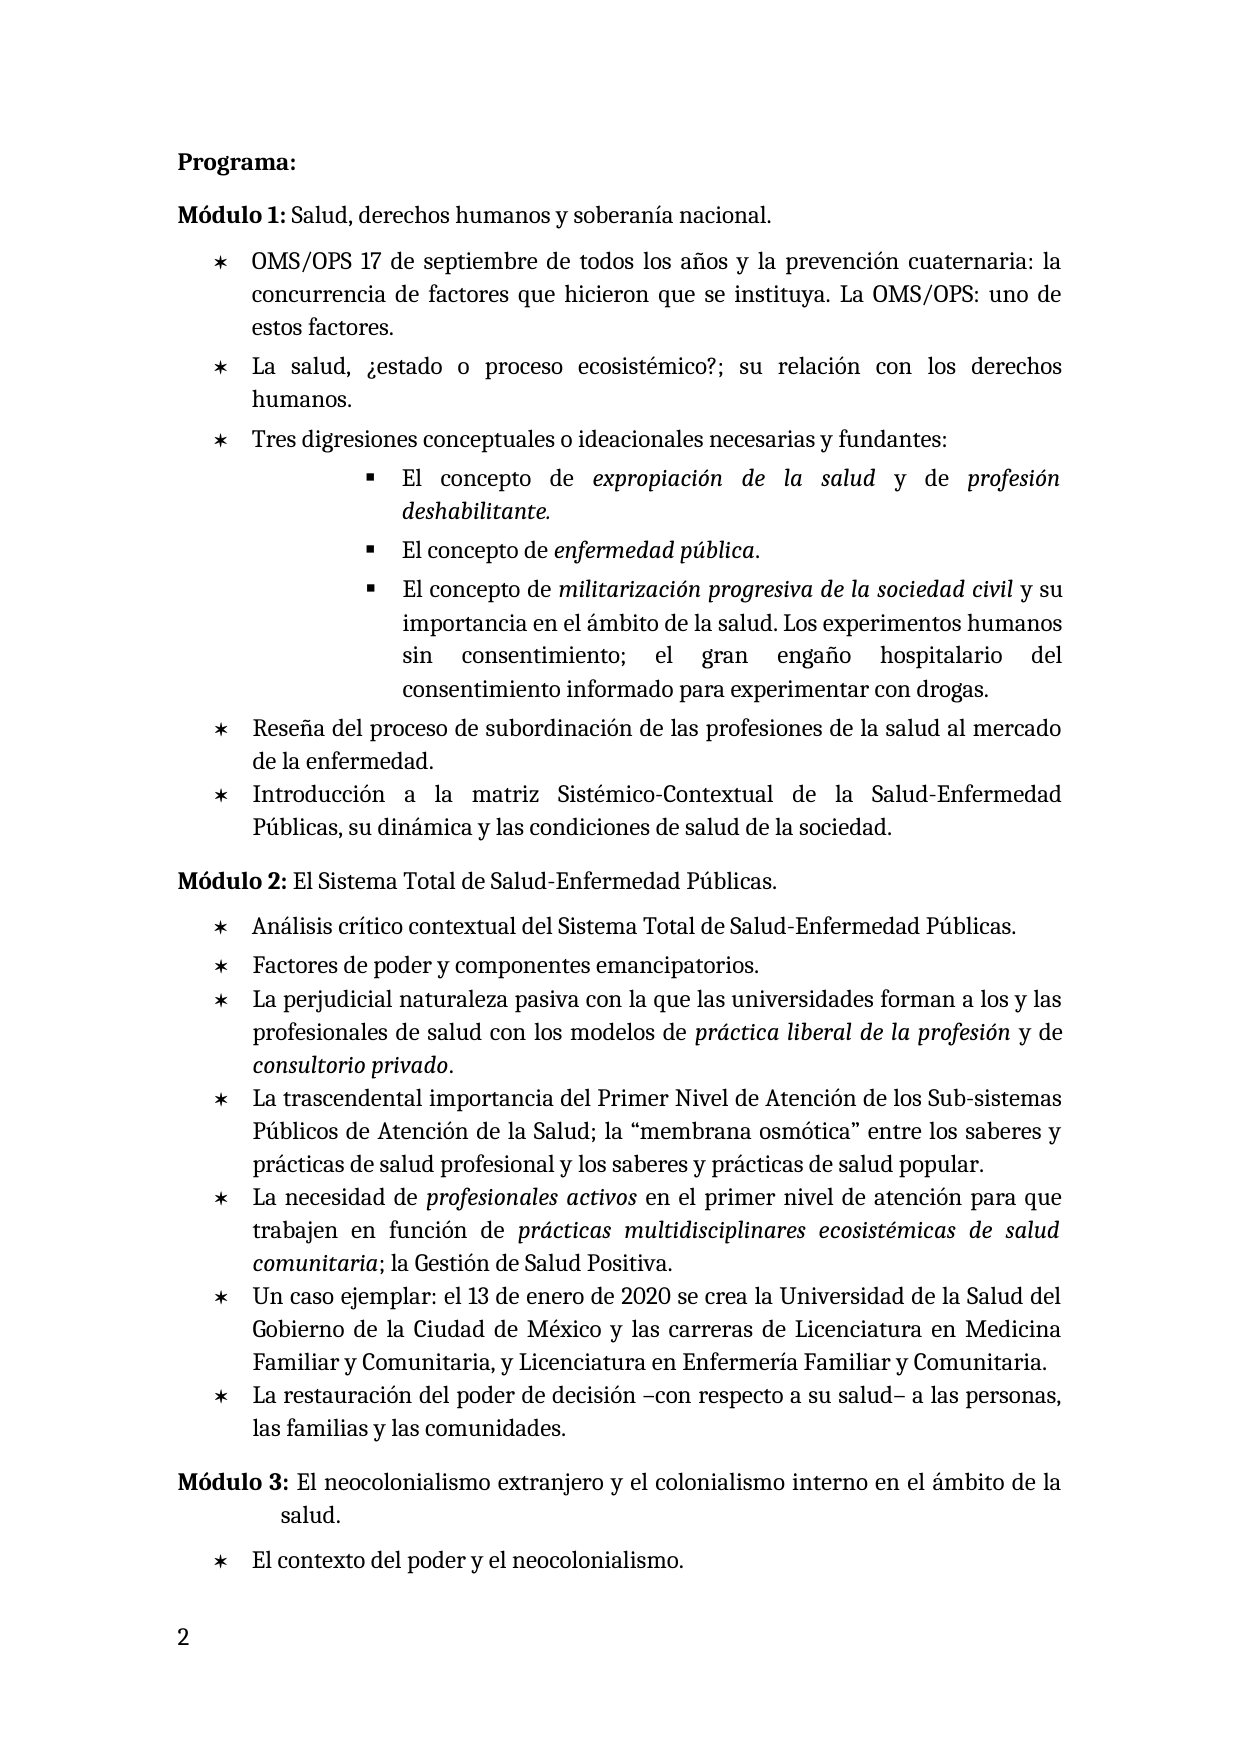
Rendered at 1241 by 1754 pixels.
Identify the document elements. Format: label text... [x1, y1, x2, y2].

list OMS/OPS 17 de septiembre de todos los años y la prevención cuaternaria: la concurrencia de factores que hicieron que se instituya. La OMS/OPS: uno de estos factores. [214, 247, 1063, 342]
list Tres digresiones conceptuales o ideacionales necesarias y fundantes: [214, 424, 1063, 453]
list La necesidad de profesionales activos en el primer nivel de atención para que trabajen en función de prácticas multidisciplinares ecosistémicas de salud comunitaria; la Gestión de Salud Positiva. [215, 1183, 1063, 1277]
list Factores de poder y componentes emancipatorios. [215, 951, 1063, 980]
list La perjudicial naturaleza pasiva con la que las universidades forman a los y las profesionales de salud con los modelos de práctica liberal de la profesión y de consultorio privado. [215, 984, 1063, 1079]
text Módulo 2: El Sistema Total de Salud-Enfermedad Públicas. [177, 867, 1063, 895]
list Reseña del proceso de subordinación de las profesiones de la salud al mercado de la enfermedad. [215, 714, 1063, 776]
list La salud, ¿estado o proceso ecosistémico?; su relación con los derechos humanos. [214, 352, 1063, 414]
list La restauración del poder de decisión –con respecto a su salud– a las personas, las familias y las comunidades. [215, 1381, 1063, 1442]
list La trascendental importancia del Primer Nivel de Atención de los Sub-sistemas Públicos de Atención de la Salud; la “membrana osmótica” entre los saberes y prácticas de salud profesional y los saberes y prácticas de salud popular. [215, 1083, 1063, 1178]
text Módulo 1: Salud, derechos humanos y soberanía nacional. [177, 201, 1063, 230]
list Un caso ejemplar: el 13 de enero de 2020 se crea la Universidad de la Salud del Gobierno de la Ciudad de México y las carreras de Licenciatura en Medicina Familiar y Comunitaria, y Licenciatura en Enfermería Familiar y Comunitaria. [215, 1282, 1063, 1376]
list El concepto de enfermedad pública. [364, 536, 1063, 565]
text Programa: [177, 148, 1063, 176]
list Análisis crítico contextual del Sistema Total de Salud-Enfermedad Públicas. [214, 912, 1063, 941]
list El concepto de expropiación de la salud y de profesión deshabilitante. [364, 464, 1063, 526]
text Módulo 3: El neocolonialismo extranjero y el colonialismo interno en el ámbito de la salud. [177, 1468, 1063, 1529]
list El contexto del poder y el neocolonialismo. [214, 1546, 1063, 1575]
list Introducción a la matriz Sistémico-Contextual de la Salud-Enfermedad Públicas, su dinámica y las condiciones de salud de la sociedad. [215, 780, 1063, 842]
list El concepto de militarización progresiva de la sociedad civil y su importancia en el ámbito de la salud. Los experimentos humanos sin consentimiento; el gran engaño hospitalario del consentimiento informado para experimentar con drogas. [365, 575, 1063, 703]
